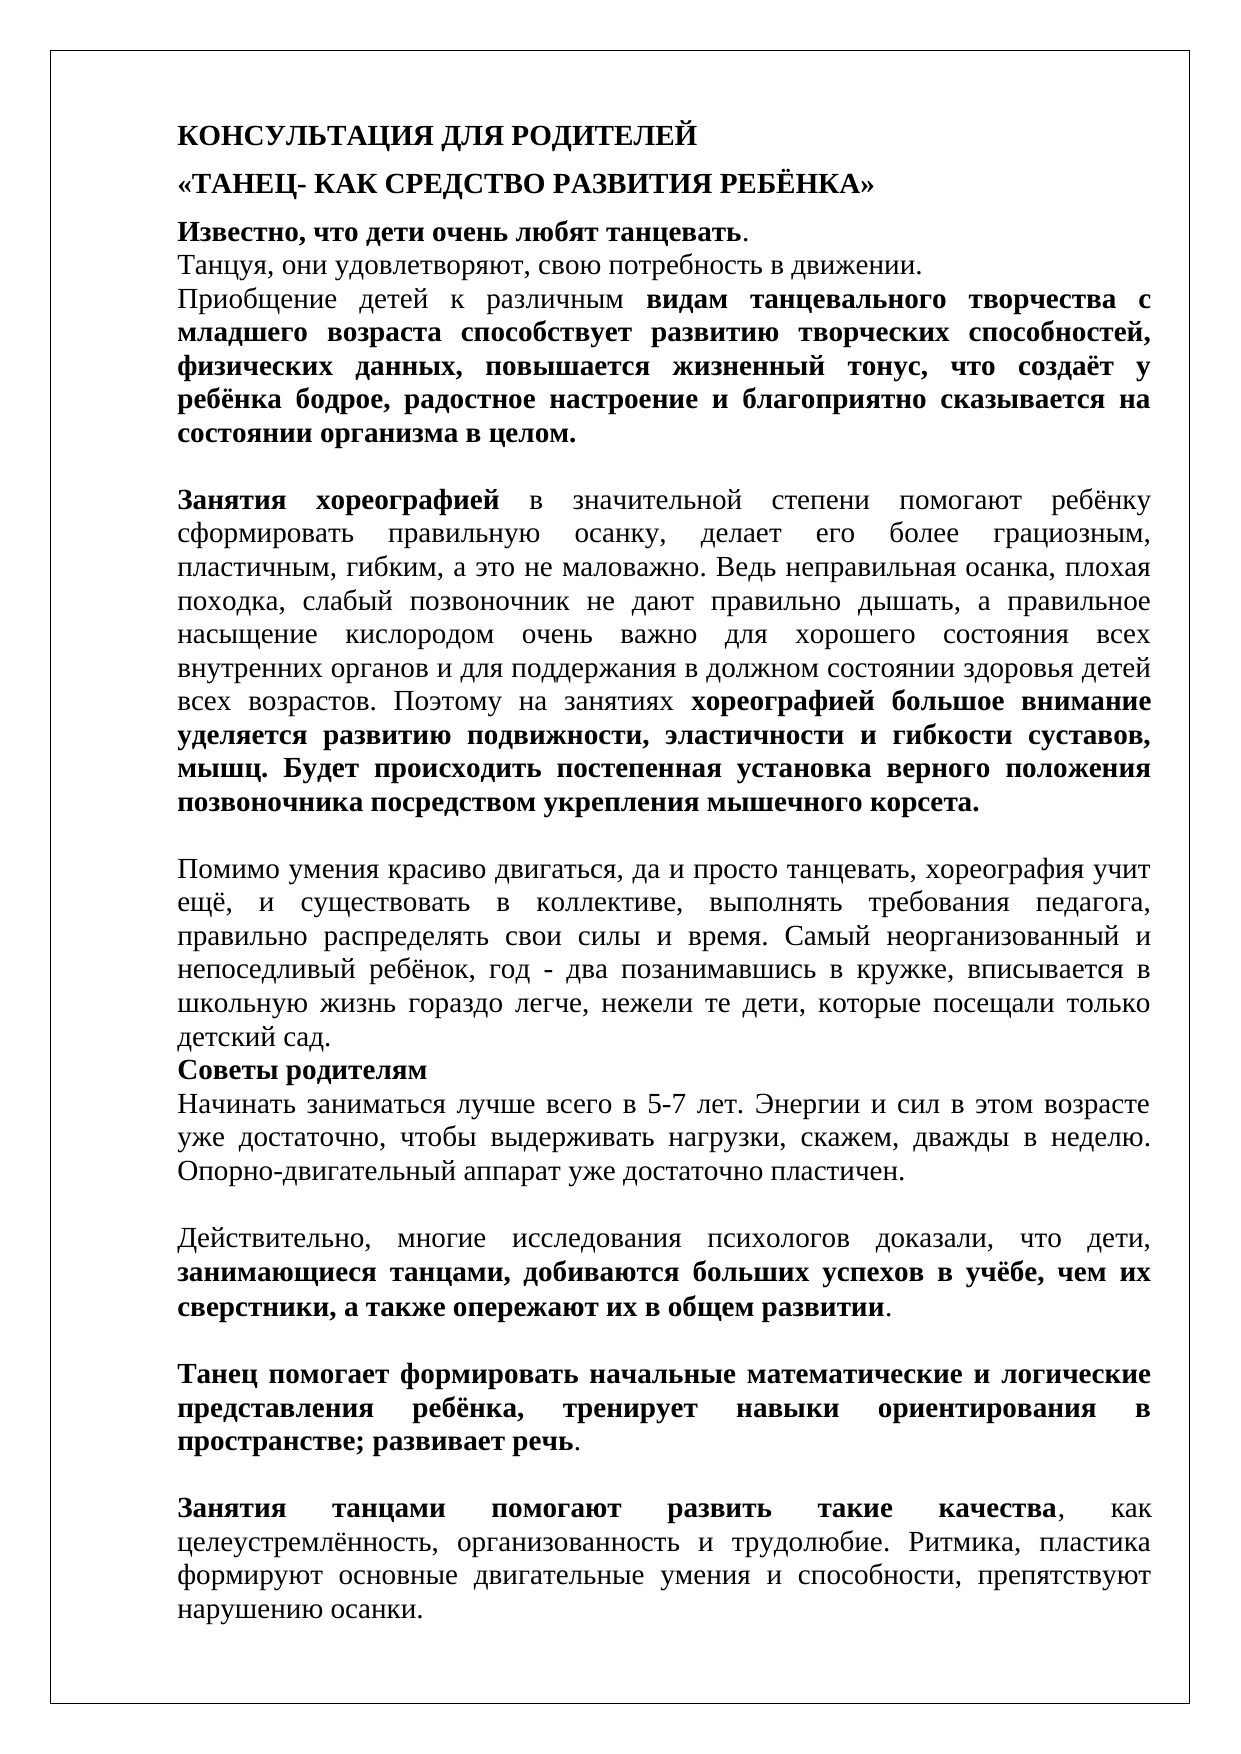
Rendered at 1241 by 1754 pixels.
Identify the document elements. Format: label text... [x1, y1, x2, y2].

text Приобщение детей к различным видам танцевального творчества с младшего возраста способствует развитию творческих способностей, физических данных, повышается жизненный тонус, что создаёт у ребёнка бодрое, радостное настроение и благоприятно сказывается на состоянии организма в целом. [177, 281, 1152, 448]
text Помимо умения красиво двигаться, да и просто танцевать, хореография учит ещё, и существовать в коллективе, выполнять требования педагога, правильно распределять свои силы и время. Самый неорганизованный и непоседливый ребёнок, год - два позанимавшись в кружке, вписывается в школьную жизнь гораздо легче, нежели те дети, которые посещали только детский сад. [177, 851, 1152, 1052]
text Занятия танцами помогают развить такие качества, как целеустремлённость, организованность и трудолюбие. Ритмика, пластика формируют основные двигательные умения и способности, препятствуют нарушению осанки. [177, 1490, 1152, 1624]
text Занятия хореографией в значительной степени помогают ребёнку сформировать правильную осанку, делает его более грациозным, пластичным, гибким, а это не маловажно. Ведь неправильная осанка, плохая походка, слабый позвоночник не дают правильно дышать, а правильное насыщение кислородом очень важно для хорошего состояния всех внутренних органов и для поддержания в должном состоянии здоровья детей всех возрастов. Поэтому на занятиях хореографией большое внимание уделяется развитию подвижности, эластичности и гибкости суставов, мышц. Будет происходить постепенная установка верного положения позвоночника посредством укрепления мышечного корсета. [177, 482, 1152, 817]
text Танец помогает формировать начальные математические и логические представления ребёнка, тренирует навыки ориентирования в пространстве; развивает речь. [177, 1356, 1152, 1457]
text Начинать заниматься лучше всего в 5-7 лет. Энергии и сил в этом возрасте уже достаточно, чтобы выдерживать нагрузки, скажем, дважды в неделю. Опорно-двигательный аппарат уже достаточно пластичен. [177, 1086, 1152, 1186]
text Советы родителям [177, 1052, 1152, 1086]
text Танцуя, они удовлетворяют, свою потребность в движении. [177, 247, 1152, 281]
text КОНСУЛЬТАЦИЯ ДЛЯ РОДИТЕЛЕЙ [177, 118, 1152, 152]
text Действительно, многие исследования психологов доказали, что дети, занимающиеся танцами, добиваются больших успехов в учёбе, чем их сверстники, а также опережают их в общем развитии. [177, 1220, 1152, 1323]
text Известно, что дети очень любят танцевать. [177, 214, 1152, 247]
text «ТАНЕЦ- КАК СРЕДСТВО РАЗВИТИЯ РЕБЁНКА» [177, 166, 1152, 199]
